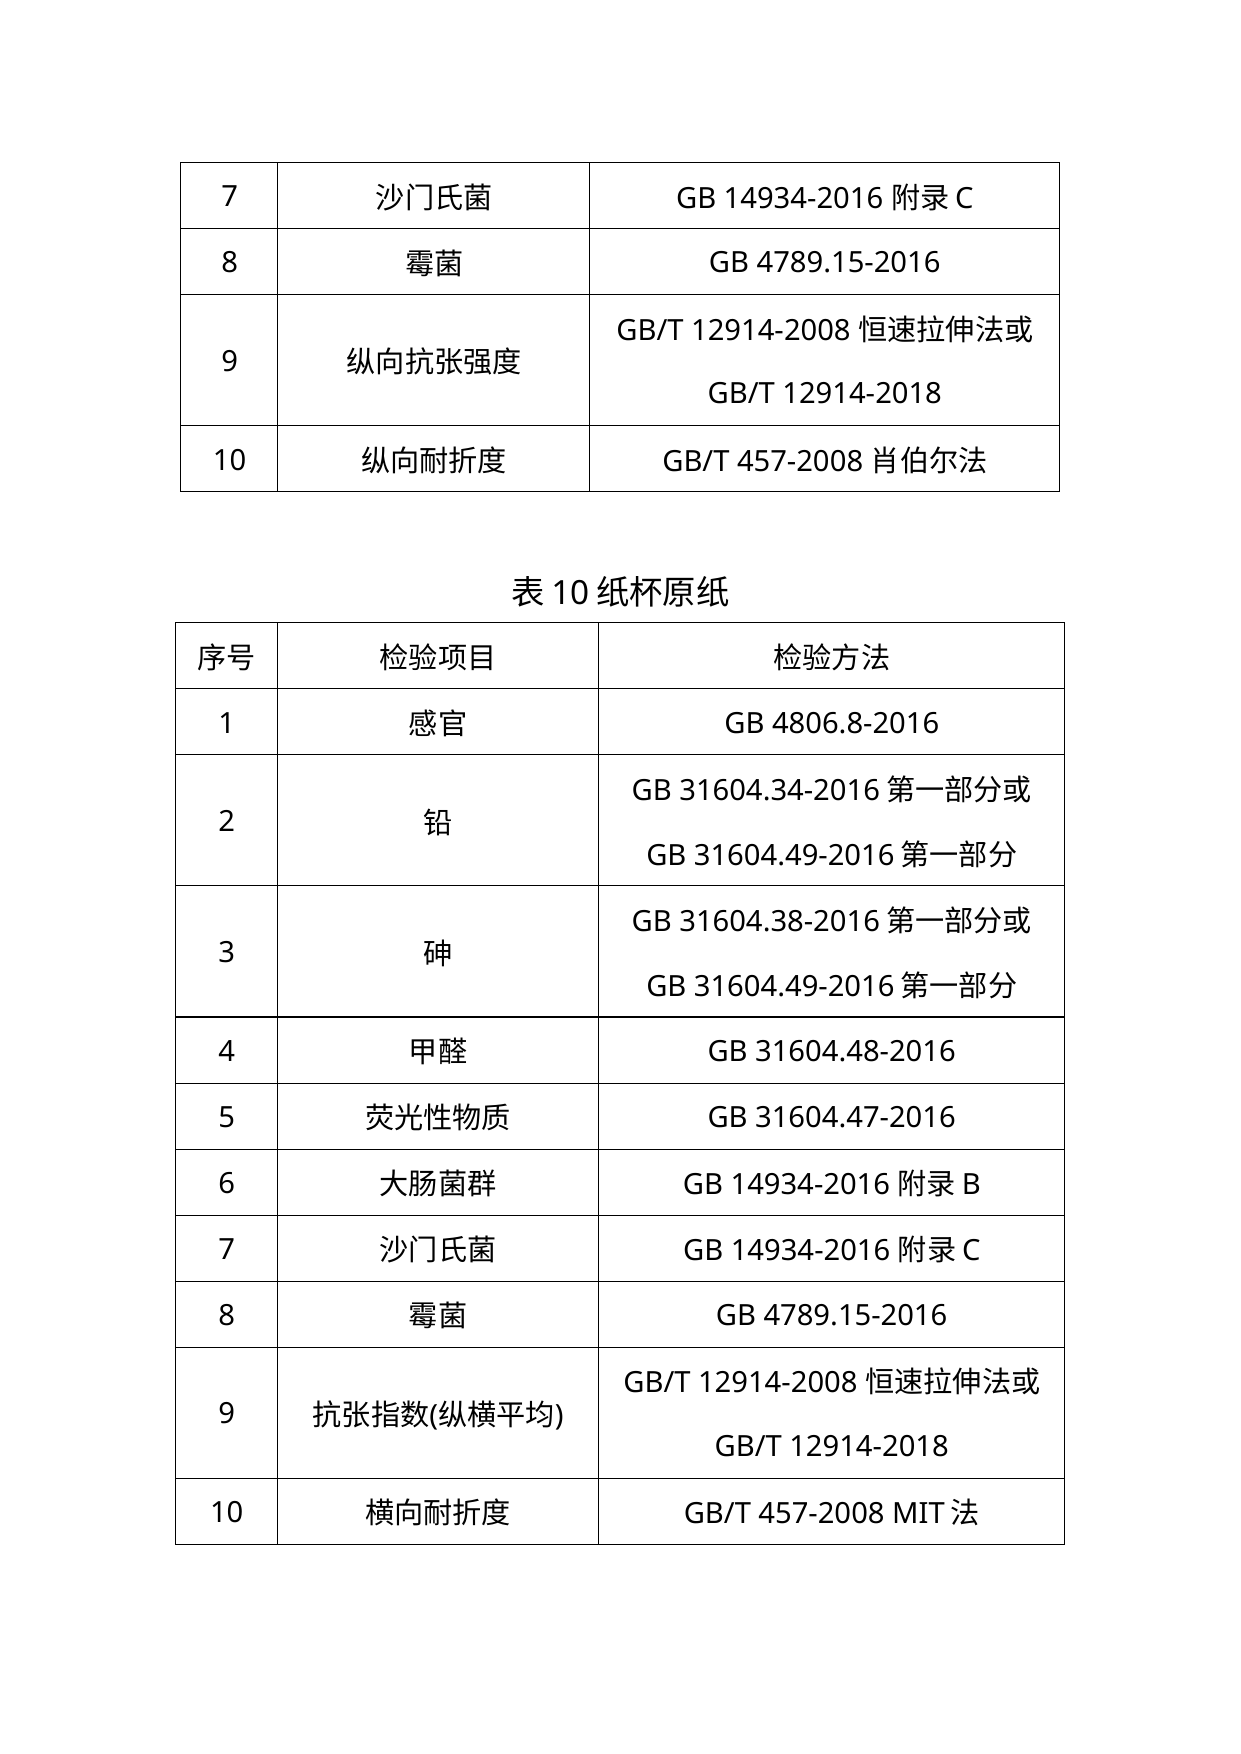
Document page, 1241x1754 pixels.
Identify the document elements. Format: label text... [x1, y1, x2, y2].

table_cell 感官 [278, 689, 598, 754]
table_cell 沙门氏菌 [278, 163, 589, 228]
table_cell 甲醛 [278, 1018, 598, 1082]
table_cell 6 [176, 1150, 277, 1214]
table_cell GB 14934-2016 附录C [599, 1216, 1064, 1281]
table_cell GB 4789.15-2016 [599, 1282, 1064, 1347]
table_cell 砷 [278, 886, 598, 1016]
table_cell 8 [176, 1282, 277, 1347]
table_header 检验项目 [278, 623, 598, 688]
table_header 检验方法 [599, 623, 1064, 688]
table_cell 抗张指数(纵横平均) [278, 1348, 598, 1478]
table_cell 纵向抗张强度 [278, 295, 589, 425]
table_cell GB/T 457-2008 肖伯尔法 [590, 426, 1059, 491]
table_cell GB 31604.47-2016 [599, 1084, 1064, 1148]
table_cell 铅 [278, 755, 598, 885]
table_cell 霉菌 [278, 1282, 598, 1347]
table_cell GB 14934-2016 附录B [599, 1150, 1064, 1214]
table_cell 1 [176, 689, 277, 754]
table_cell 10 [181, 426, 277, 491]
table_cell GB 31604.34-2016第一部分或 GB 31604.49-2016第一部分 [599, 755, 1064, 885]
table_cell 大肠菌群 [278, 1150, 598, 1214]
table_cell GB 31604.38-2016第一部分或 GB 31604.49-2016第一部分 [599, 886, 1064, 1016]
table_cell 7 [181, 163, 277, 228]
table_cell GB 14934-2016 附录C [590, 163, 1059, 228]
text 表10纸杯原纸 [187, 557, 1053, 622]
table_cell 霉菌 [278, 229, 589, 294]
table_cell 4 [176, 1018, 277, 1082]
table_cell 沙门氏菌 [278, 1216, 598, 1281]
table_cell GB 4806.8-2016 [599, 689, 1064, 754]
table_header 序号 [176, 623, 277, 688]
table_cell GB 4789.15-2016 [590, 229, 1059, 294]
table_cell GB/T 12914-2008 恒速拉伸法或GB/T 12914-2018 [599, 1348, 1064, 1478]
table_cell 7 [176, 1216, 277, 1281]
table_cell 荧光性物质 [278, 1084, 598, 1148]
table_cell 5 [176, 1084, 277, 1148]
table_cell 10 [176, 1479, 277, 1544]
table_cell 9 [181, 295, 277, 425]
table_cell 纵向耐折度 [278, 426, 589, 491]
table_cell GB/T 457-2008 MIT法 [599, 1479, 1064, 1544]
table_cell GB 31604.48-2016 [599, 1018, 1064, 1082]
table_cell 8 [181, 229, 277, 294]
table_cell 9 [176, 1348, 277, 1478]
table_cell 横向耐折度 [278, 1479, 598, 1544]
table_cell 3 [176, 886, 277, 1016]
table_cell GB/T 12914-2008 恒速拉伸法或GB/T 12914-2018 [590, 295, 1059, 425]
table_cell 2 [176, 755, 277, 885]
